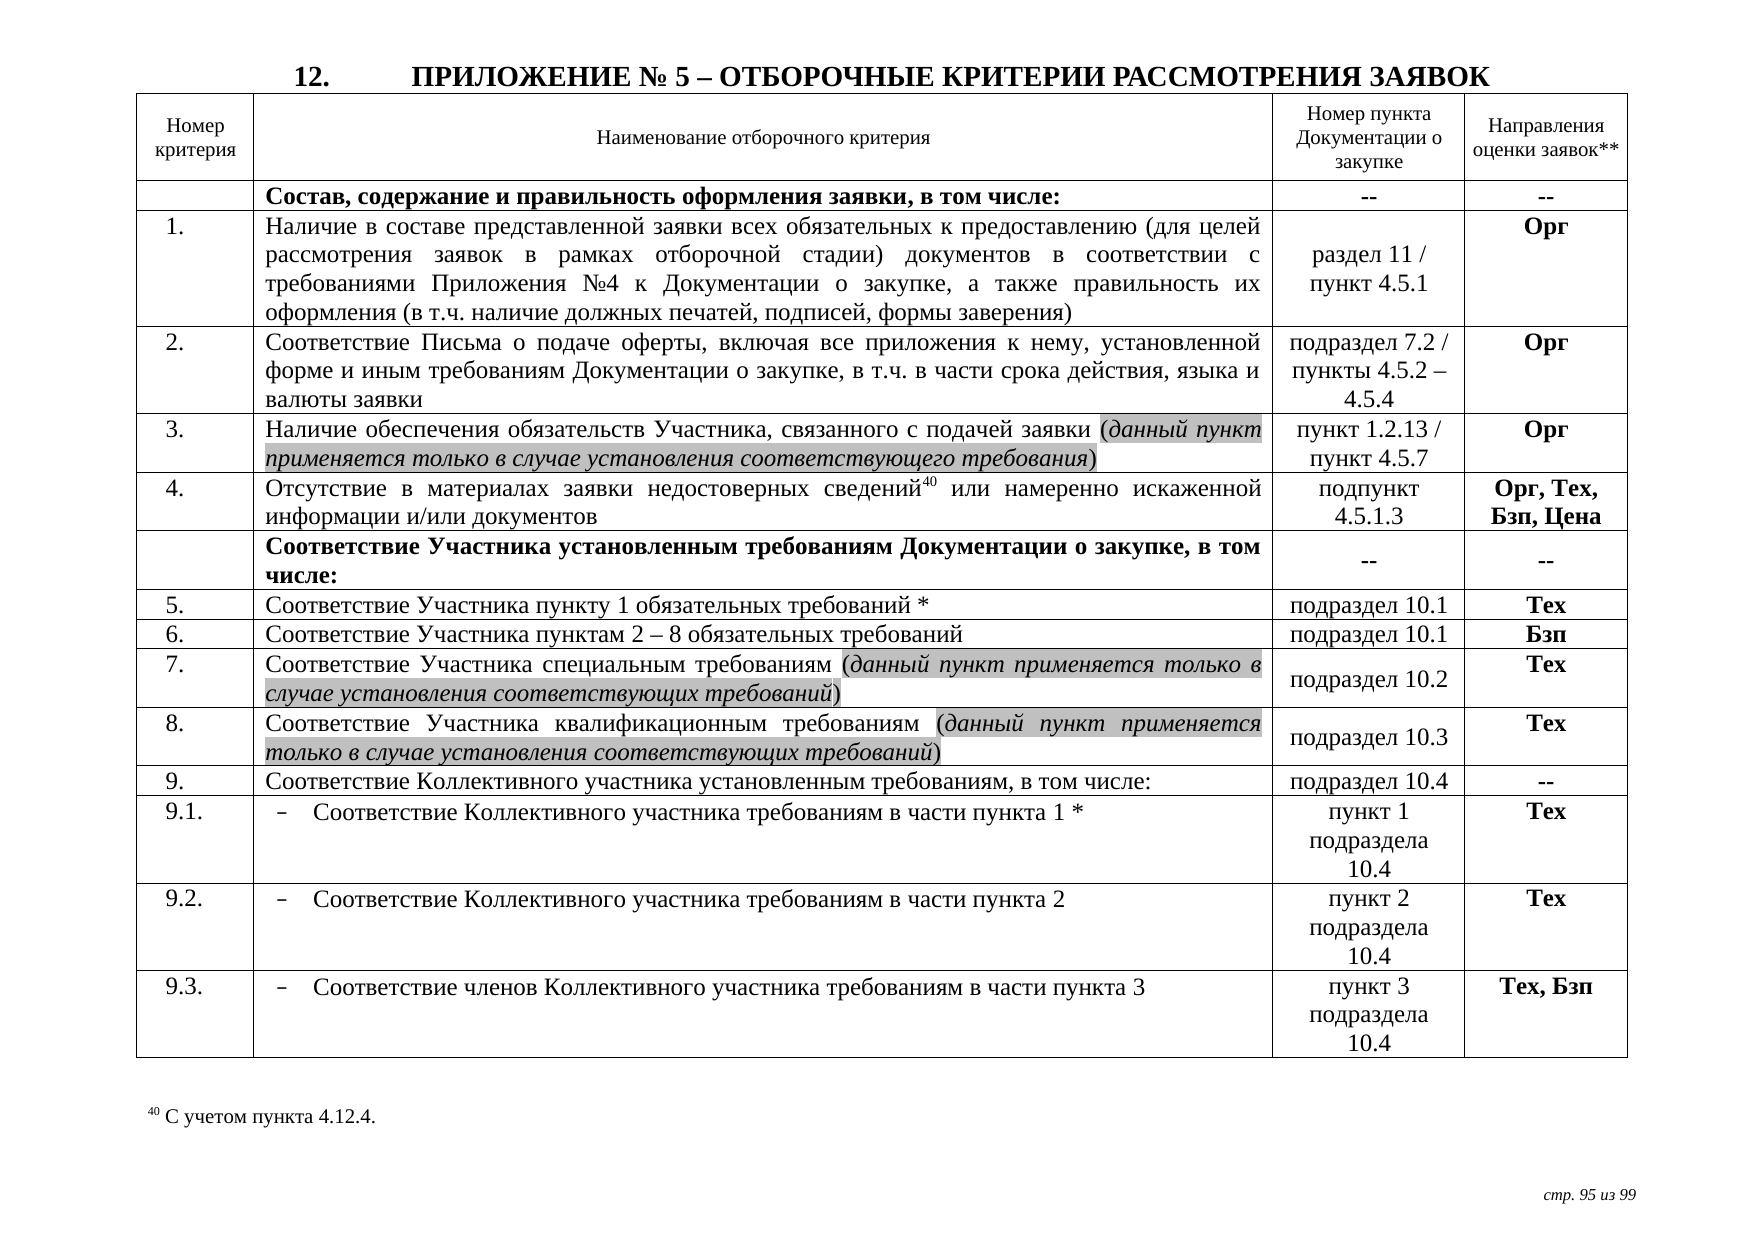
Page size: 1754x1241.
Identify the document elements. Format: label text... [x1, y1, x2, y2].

table_cell -- [1273, 531, 1464, 589]
table_cell Соответствие Коллективного участника требованиям в части пункта 2 [254, 884, 1272, 970]
table_cell Орг [1465, 414, 1627, 472]
table_cell Тех [1465, 884, 1627, 970]
table_cell Соответствие Участника специальным требованиям (данный пункт применяется только в случае установления соответствующих требований) [254, 649, 1272, 707]
table_cell [137, 620, 253, 648]
subtitle ПРИЛОЖЕНИЕ № 5 – ОТБОРОЧНЫЕ КРИТЕРИИ РАССМОТРЕНИЯ ЗАЯВОК [148, 59, 1636, 93]
table_cell Отсутствие в материалах заявки недостоверных сведений или намеренно искаженной информации и/или документов [254, 473, 1272, 530]
table_cell Соответствие Участника установленным требованиям Документации о закупке, в том числе: [254, 531, 1272, 589]
table_header Номер критерия [137, 94, 253, 180]
table_cell Тех [1465, 708, 1627, 765]
table_header Наименование отборочного критерия [254, 94, 1272, 180]
table_cell подраздел 10.1 [1273, 590, 1464, 618]
table_cell [137, 971, 253, 1057]
table_cell Состав, содержание и правильность оформления заявки, в том числе: [254, 181, 1272, 210]
table_cell подраздел 10.1 [1273, 620, 1464, 648]
table_cell раздел 11 / пункт 4.5.1 [1273, 211, 1464, 326]
table_header Направления оценки заявок** [1465, 94, 1627, 180]
table_cell [137, 327, 253, 413]
table_cell подраздел 10.2 [1273, 649, 1464, 707]
table_cell [137, 649, 253, 707]
table_cell Тех, Бзп [1465, 971, 1627, 1057]
table_cell Соответствие Участника квалификационным требованиям (данный пункт применяется только в случае установления соответствующих требований) [941, 708, 1272, 765]
table_cell подпункт 4.5.1.3 [1273, 473, 1464, 530]
table_cell Наличие обеспечения обязательств Участника, связанного с подачей заявки (данный пункт применяется только в случае установления соответствующего требования) [254, 414, 1272, 472]
table_cell пункт 3 подраздела 10.4 [1273, 971, 1464, 1057]
table_cell [137, 708, 253, 765]
table_cell подраздел 10.3 [1273, 708, 1464, 765]
table_cell Соответствие Коллективного участника установленным требованиям, в том числе: [254, 766, 1272, 795]
table_cell -- [1465, 531, 1627, 589]
table_cell [137, 884, 253, 970]
table_cell Соответствие Письма о подаче оферты, включая все приложения к нему, установленной форме и иным требованиям Документации о закупке, в т.ч. в части срока действия, языка и валюты заявки [254, 327, 1272, 413]
table_cell Тех [1465, 796, 1627, 882]
table_cell Соответствие Коллективного участника требованиям в части пункта 1 * [254, 796, 1272, 882]
table_cell [137, 590, 253, 618]
table_cell пункт 2 подраздела 10.4 [1273, 884, 1464, 970]
table_cell -- [1465, 181, 1627, 210]
table_cell -- [1465, 766, 1627, 795]
table_cell подраздел 7.2 / пункты 4.5.2 – 4.5.4 [1273, 327, 1464, 413]
table_cell -- [1273, 181, 1464, 210]
table_cell [137, 796, 253, 882]
table_cell [137, 473, 253, 530]
table_cell пункт 1.2.13 / пункт 4.5.7 [1273, 414, 1464, 472]
table_cell Наличие в составе представленной заявки всех обязательных к предоставлению (для целей рассмотрения заявок в рамках отборочной стадии) документов в соответствии с требованиями Приложения №4 к Документации о закупке, а также правильность их оформления (в т.ч. наличие должных печатей, подписей, формы заверения) [254, 211, 1272, 326]
table_cell Бзп [1465, 620, 1627, 648]
table_cell Орг, Тех, Бзп, Цена [1465, 473, 1627, 530]
table_cell Орг [1465, 327, 1627, 413]
table_cell Соответствие Участника квалификационным требованиям (данный пункт применяется только в случае установления соответствующих требований) [254, 708, 936, 765]
table_cell Соответствие членов Коллективного участника требованиям в части пункта 3 [254, 971, 1272, 1057]
table_cell Соответствие Участника пункту 1 обязательных требований * [254, 590, 1272, 618]
table_cell [137, 531, 253, 589]
table_cell Соответствие Участника пунктам 2 – 8 обязательных требований [254, 620, 1272, 648]
table_cell [137, 414, 253, 472]
table_cell Тех [1465, 590, 1627, 618]
table_cell Орг [1465, 211, 1627, 326]
table_header Номер пункта Документации о закупке [1273, 94, 1464, 180]
table_cell [137, 181, 253, 210]
table_cell подраздел 10.4 [1273, 766, 1464, 795]
table_cell [137, 211, 253, 326]
table_cell Тех [1465, 649, 1627, 707]
table_cell [137, 766, 253, 795]
table_cell пункт 1 подраздела 10.4 [1273, 796, 1464, 882]
